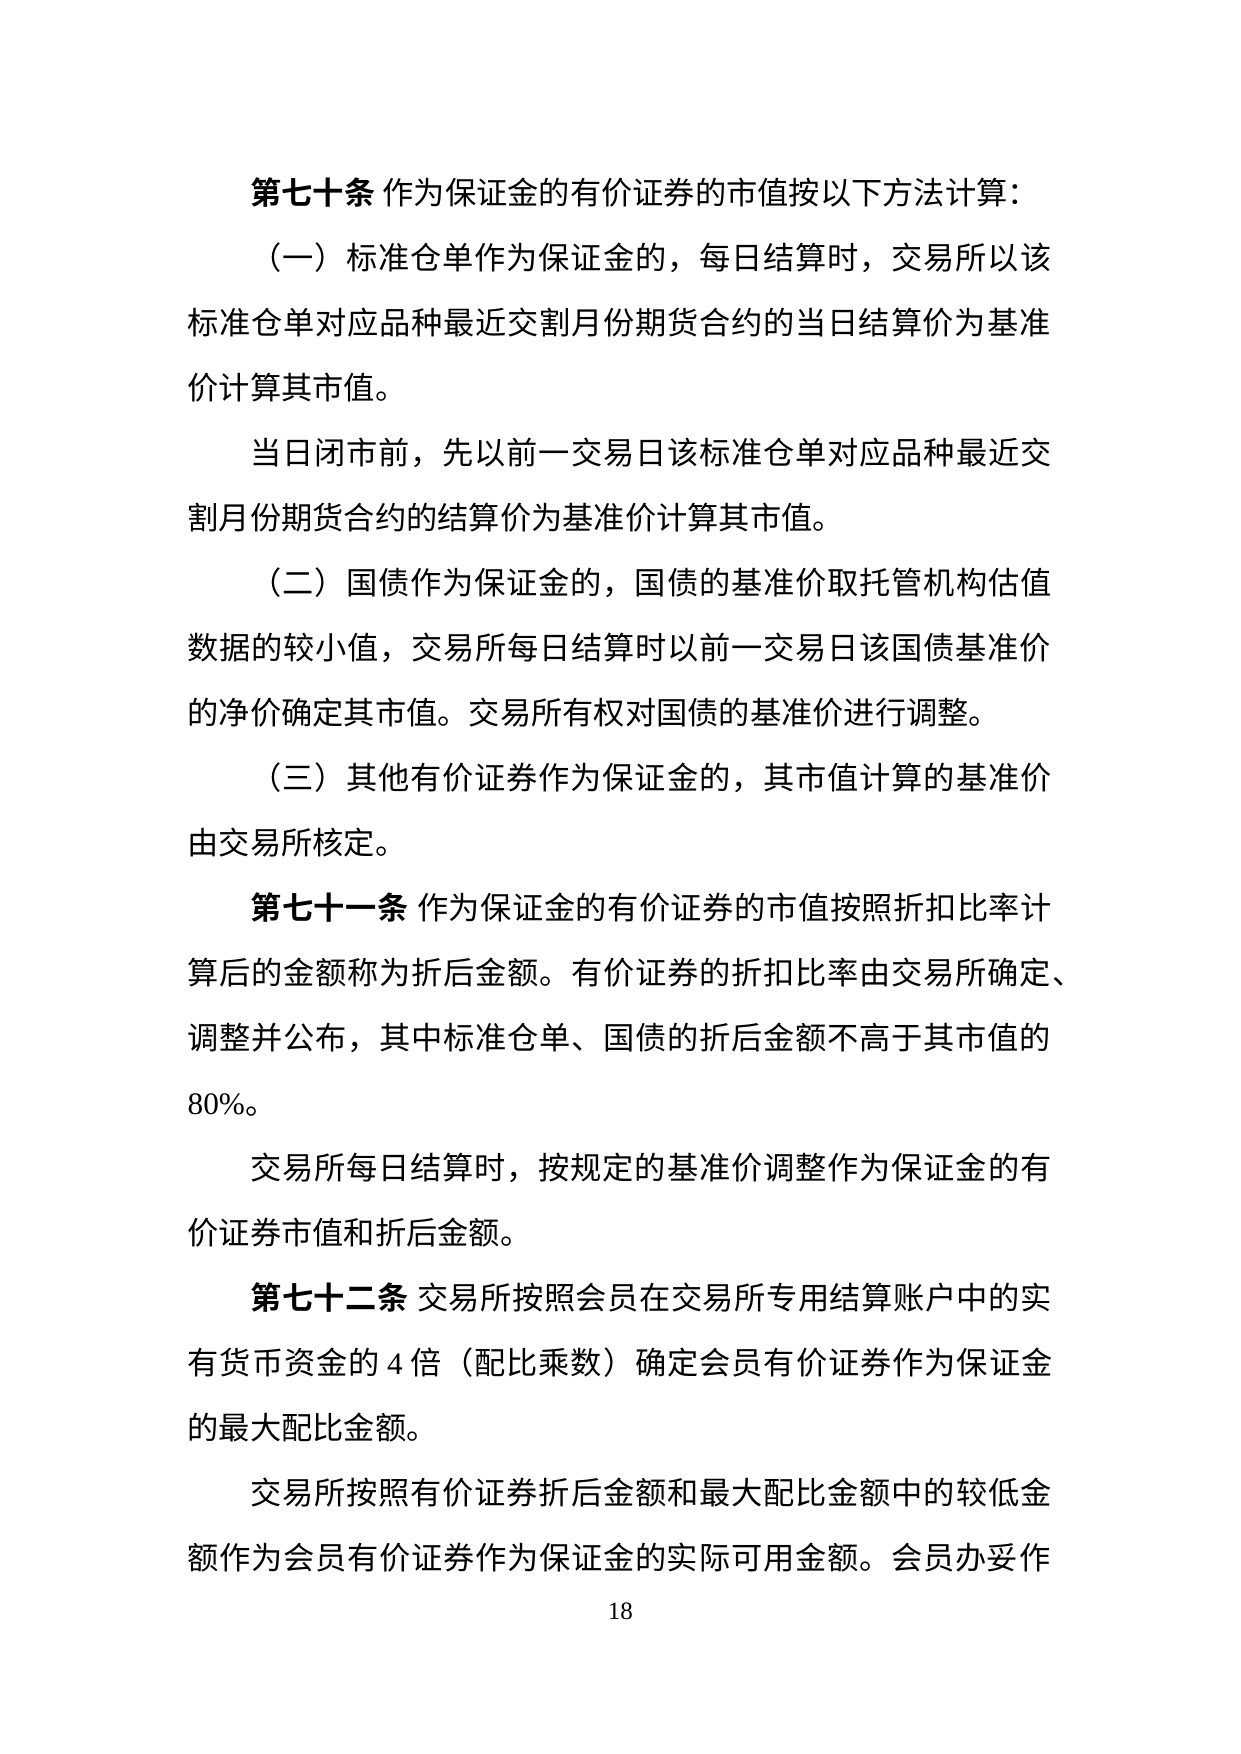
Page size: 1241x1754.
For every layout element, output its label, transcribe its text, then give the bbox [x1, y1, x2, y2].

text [187, 1458, 1053, 1588]
text 第七十二条 交易所按照会员在交易所专用结算账户中的实有货币资金的4倍（配比乘数）确定会员有价证券作为保证金的最大配比金额。 [187, 1263, 1053, 1458]
text 当日闭市前，先以前一交易日该标准仓单对应品种最近交割月份期货合约的结算价为基准价计算其市值。 [187, 418, 1053, 548]
text （二）国债作为保证金的，国债的基准价取托管机构估值数据的较小值，交易所每日结算时以前一交易日该国债基准价的净价确定其市值。交易所有权对国债的基准价进行调整。 [187, 548, 1053, 743]
text 第七十一条 作为保证金的有价证券的市值按照折扣比率计算后的金额称为折后金额。有价证券的折扣比率由交易所确定、调整并公布，其中标准仓单、国债的折后金额不高于其市值的80%。 [187, 873, 1053, 1133]
text （一）标准仓单作为保证金的，每日结算时，交易所以该标准仓单对应品种最近交割月份期货合约的当日结算价为基准价计算其市值。 [187, 223, 1053, 418]
text （三）其他有价证券作为保证金的，其市值计算的基准价由交易所核定。 [187, 743, 1053, 873]
text 第七十条 作为保证金的有价证券的市值按以下方法计算： [187, 158, 1053, 223]
text 交易所每日结算时，按规定的基准价调整作为保证金的有价证券市值和折后金额。 [187, 1133, 1053, 1263]
